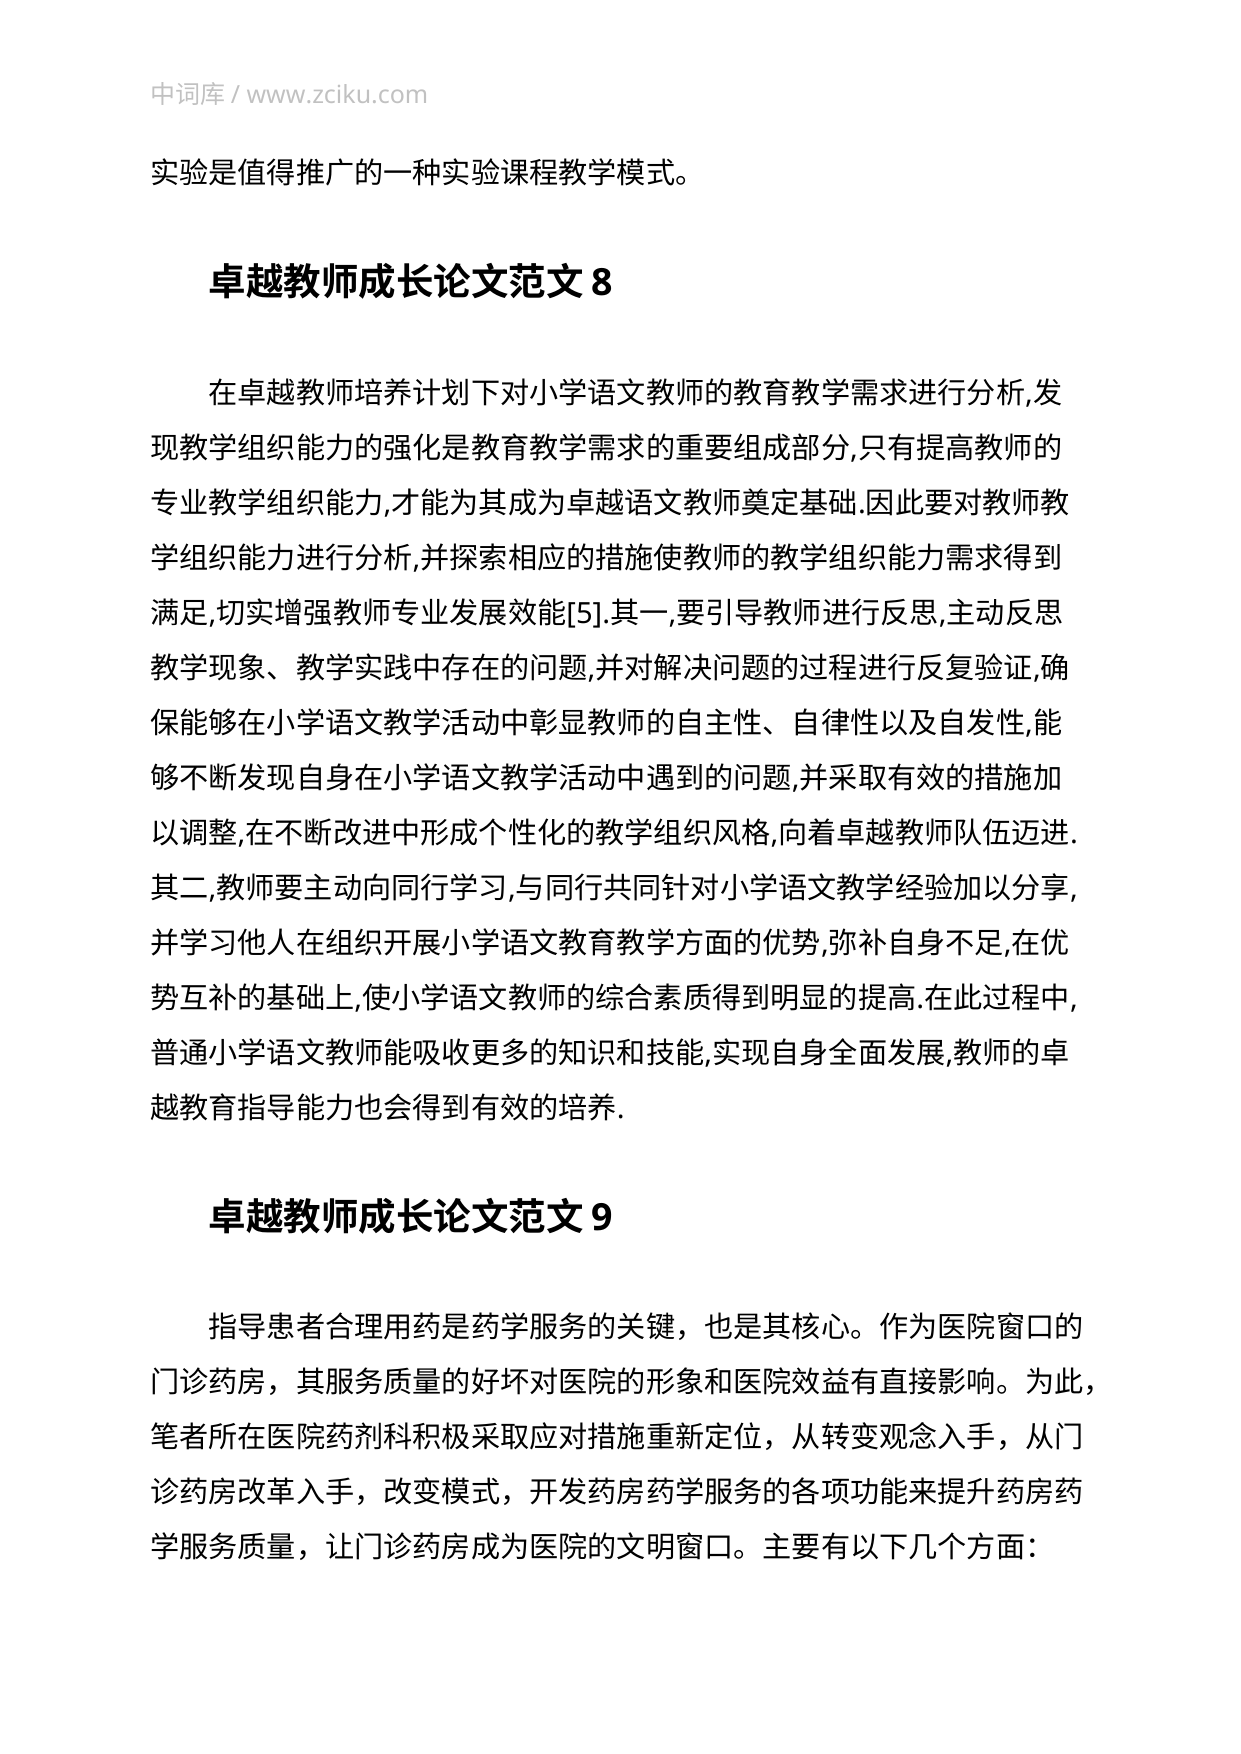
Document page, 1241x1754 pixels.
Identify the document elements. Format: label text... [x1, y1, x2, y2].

text 卓越教师成长论文范文9 [150, 1186, 1090, 1241]
text 在卓越教师培养计划下对小学语文教师的教育教学需求进行分析,发现教学组织能力的强化是教育教学需求的重要组成部分,只有提高教师的专业教学组织能力,才能为其成为卓越语文教师奠定基础.因此要对教师教学组织能力进行分析,并探索相应的措施使教师的教学组织能力需求得到满足,切实增强教师专业发展效能[5].其一,要引导教师进行反思,主动反思教学现象、教学实践中存在的问题,并对解决问题的过程进行反复验证,确保能够在小学语文教学活动中彰显教师的自主性、自律性以及自发性,能够不断发现自身在小学语文教学活动中遇到的问题,并采取有效的措施加以调整,在不断改进中形成个性化的教学组织风格,向着卓越教师队伍迈进.其二,教师要主动向同行学习,与同行共同针对小学语文教学经验加以分享,并学习他人在组织开展小学语文教育教学方面的优势,弥补自身不足,在优势互补的基础上,使小学语文教师的综合素质得到明显的提高.在此过程中,普通小学语文教师能吸收更多的知识和技能,实现自身全面发展,教师的卓越教育指导能力也会得到有效的培养. [150, 369, 1090, 1127]
text 卓越教师成长论文范文8 [150, 252, 1090, 306]
text 指导患者合理用药是药学服务的关键，也是其核心。作为医院窗口的门诊药房，其服务质量的好坏对医院的形象和医院效益有直接影响。为此，笔者所在医院药剂科积极采取应对措施重新定位，从转变观念入手，从门诊药房改革入手，改变模式，开发药房药学服务的各项功能来提升药房药学服务质量，让门诊药房成为医院的文明窗口。主要有以下几个方面： [150, 1304, 1090, 1566]
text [150, 150, 1090, 192]
